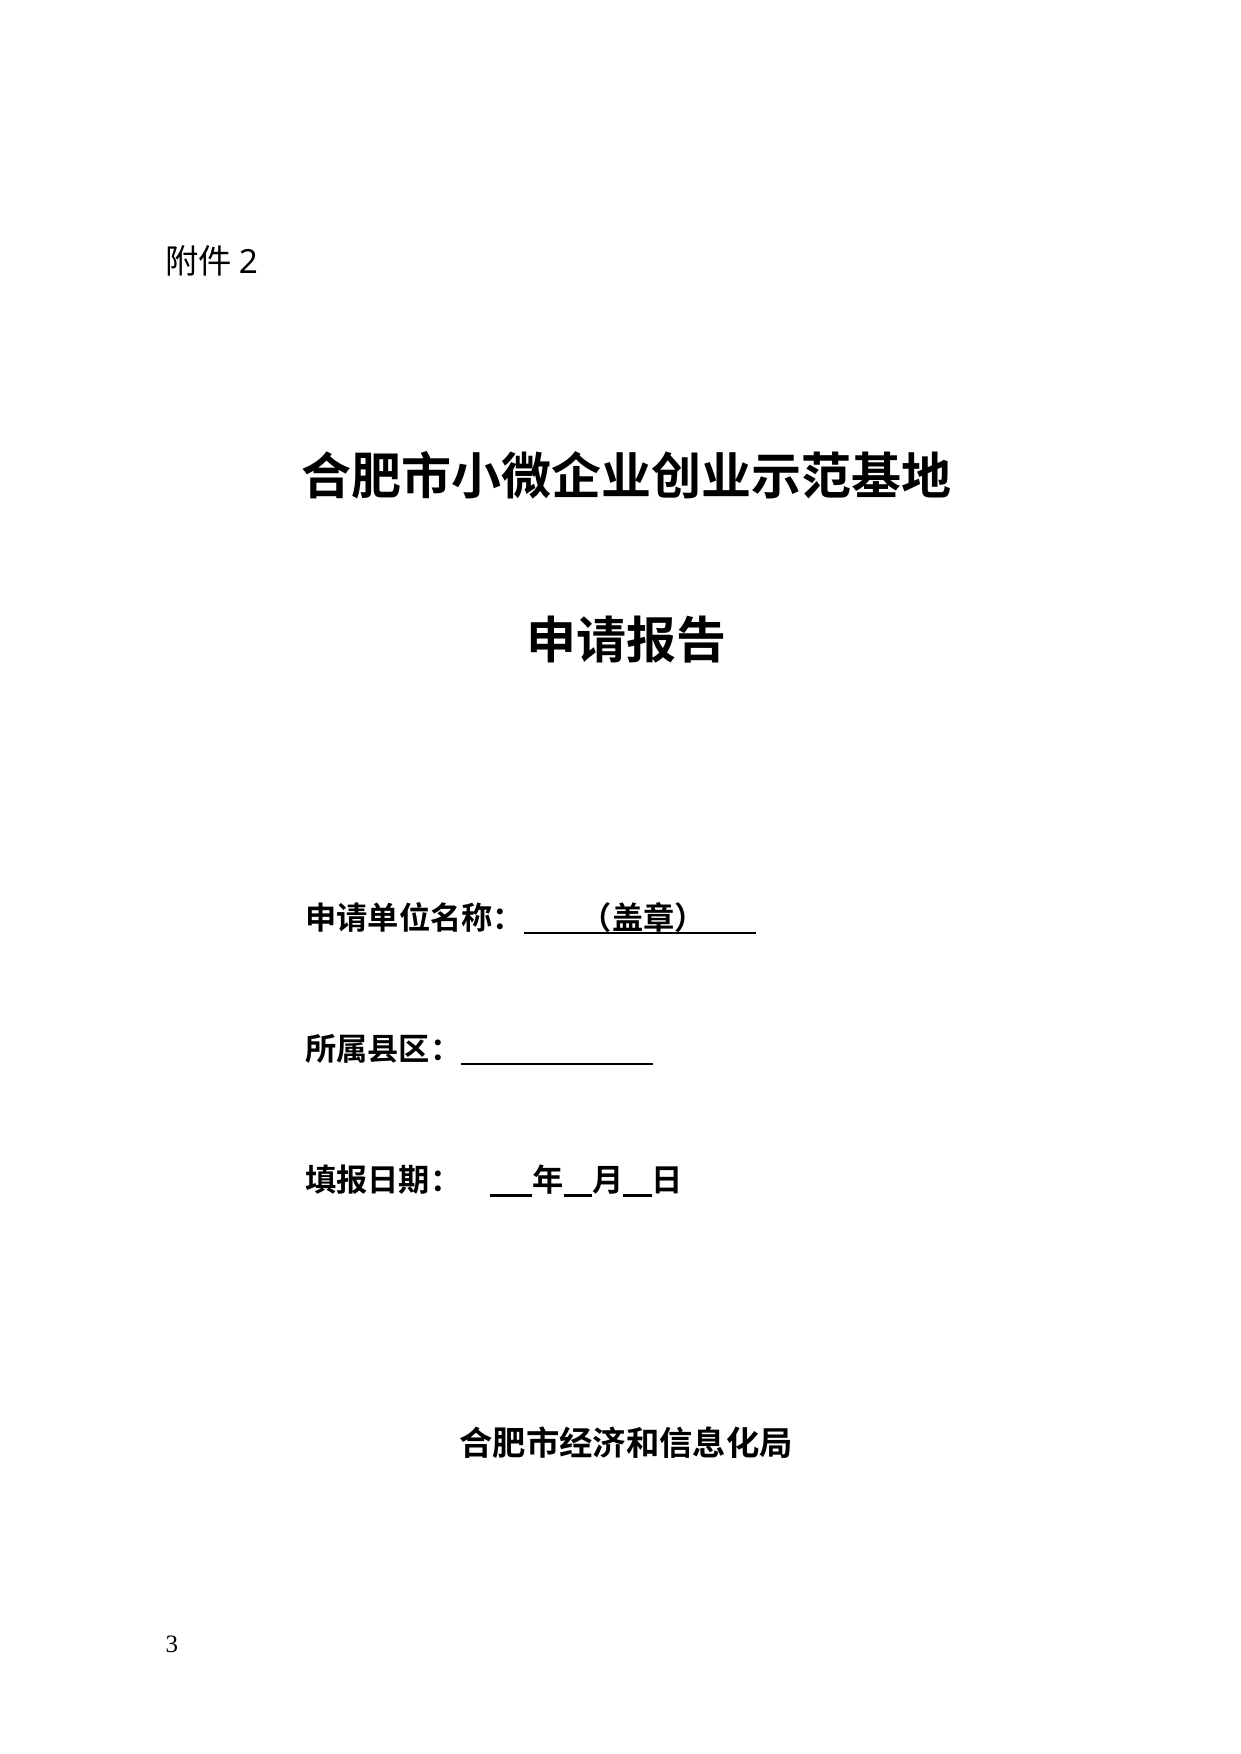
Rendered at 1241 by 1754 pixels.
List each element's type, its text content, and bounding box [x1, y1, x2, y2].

text 申请报告 [165, 588, 1087, 686]
text 申请单位名称： （盖章） [165, 883, 1087, 948]
text 附件2 [165, 227, 1087, 292]
text 合肥市小微企业创业示范基地 [165, 423, 1087, 522]
text 填报日期： 年 月 日 [165, 1145, 1087, 1211]
text 所属县区： [165, 1014, 1087, 1080]
text 合肥市经济和信息化局 [165, 1408, 1087, 1473]
